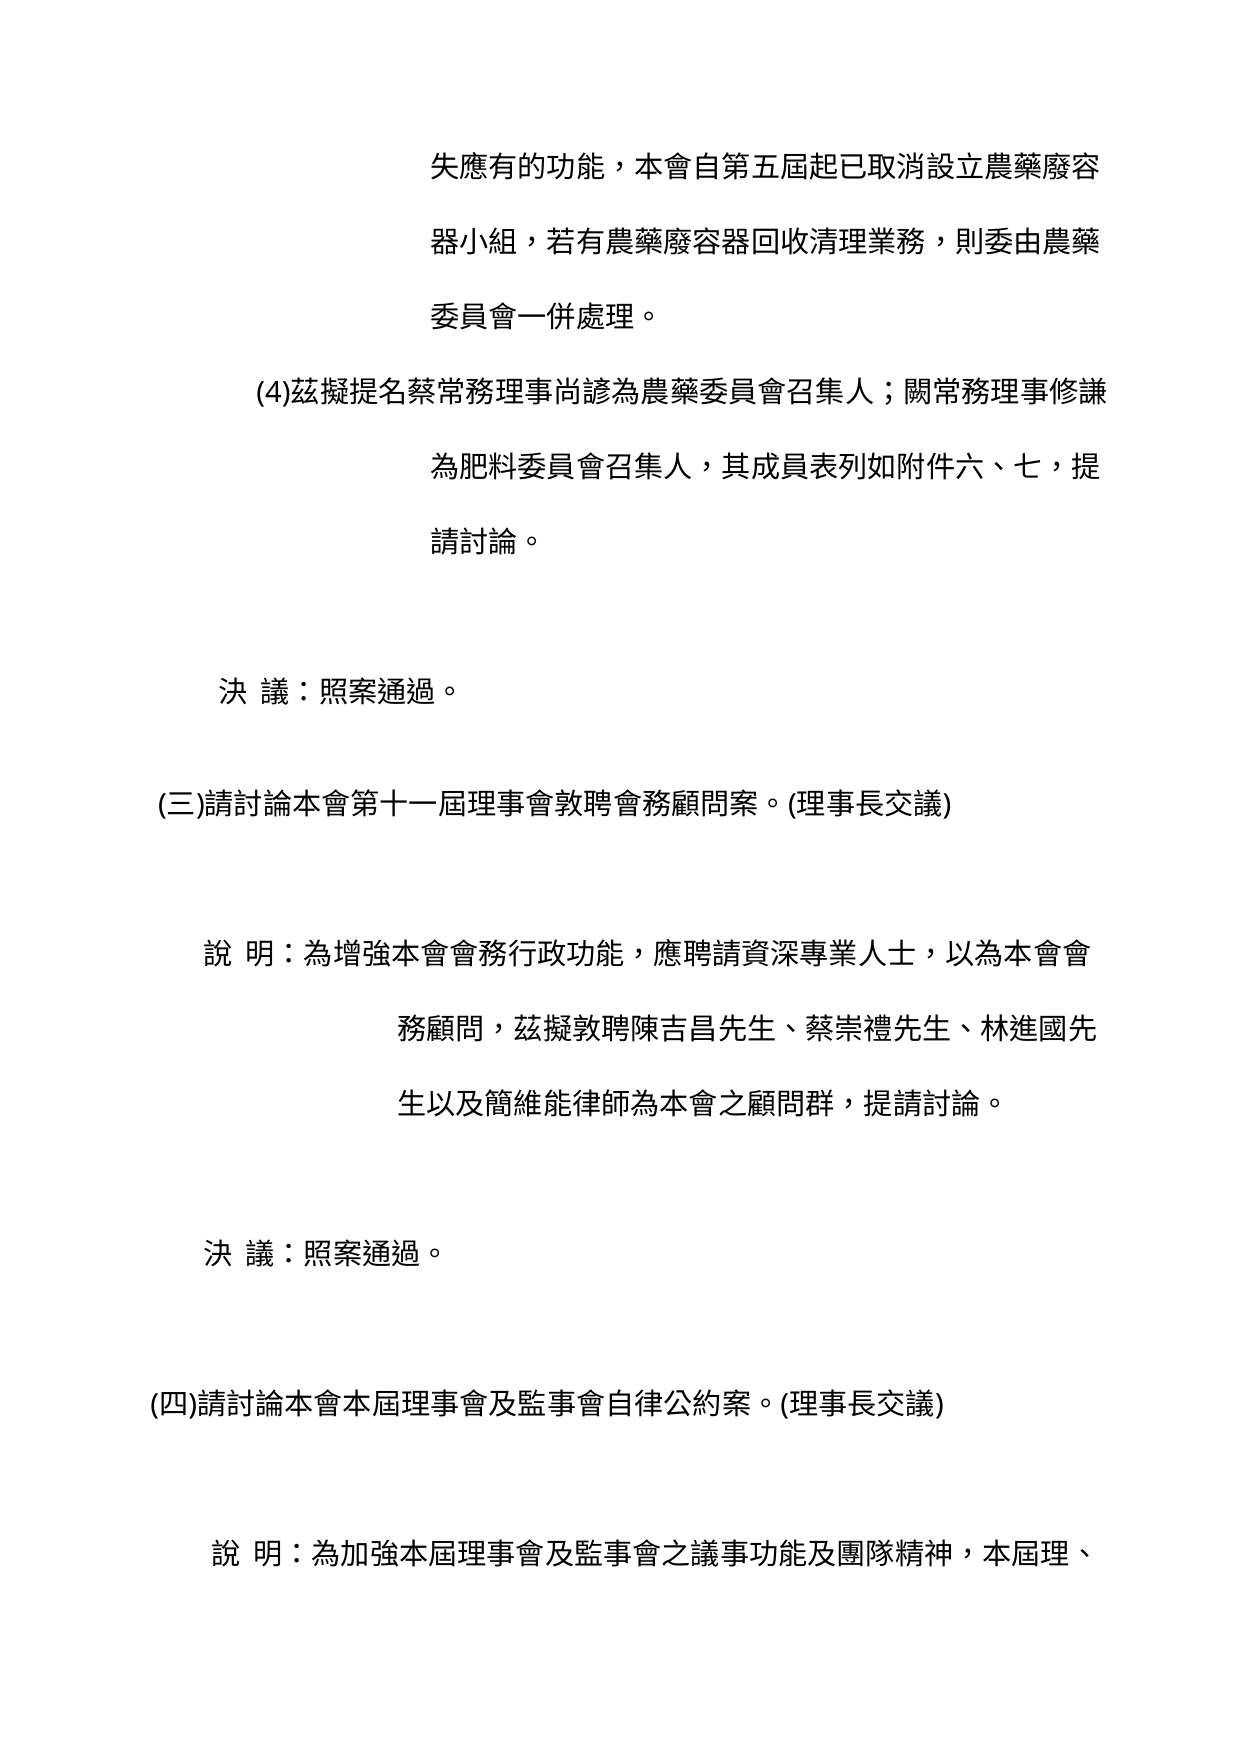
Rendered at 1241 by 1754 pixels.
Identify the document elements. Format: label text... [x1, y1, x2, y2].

text (四)請討論本會本屆理事會及監事會自律公約案。(理事長交議) [120, 1364, 1120, 1439]
text (4)茲擬提名蔡常務理事尚諺為農藥委員會召集人；闕常務理事修謙為肥料委員會召集人，其成員表列如附件六、七，提請討論。 [120, 352, 1120, 577]
text 決 議：照案通過。 [120, 1214, 1120, 1289]
text 決 議：照案通過。 [120, 652, 1120, 727]
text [120, 127, 1120, 352]
text (三)請討論本會第十一屆理事會敦聘會務顧問案。(理事長交議) [120, 764, 1120, 839]
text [120, 1514, 1120, 1589]
text 說 明：為增強本會會務行政功能，應聘請資深專業人士，以為本會會務顧問，茲擬敦聘陳吉昌先生、蔡崇禮先生、林進國先生以及簡維能律師為本會之顧問群，提請討論。 [120, 914, 1120, 1139]
